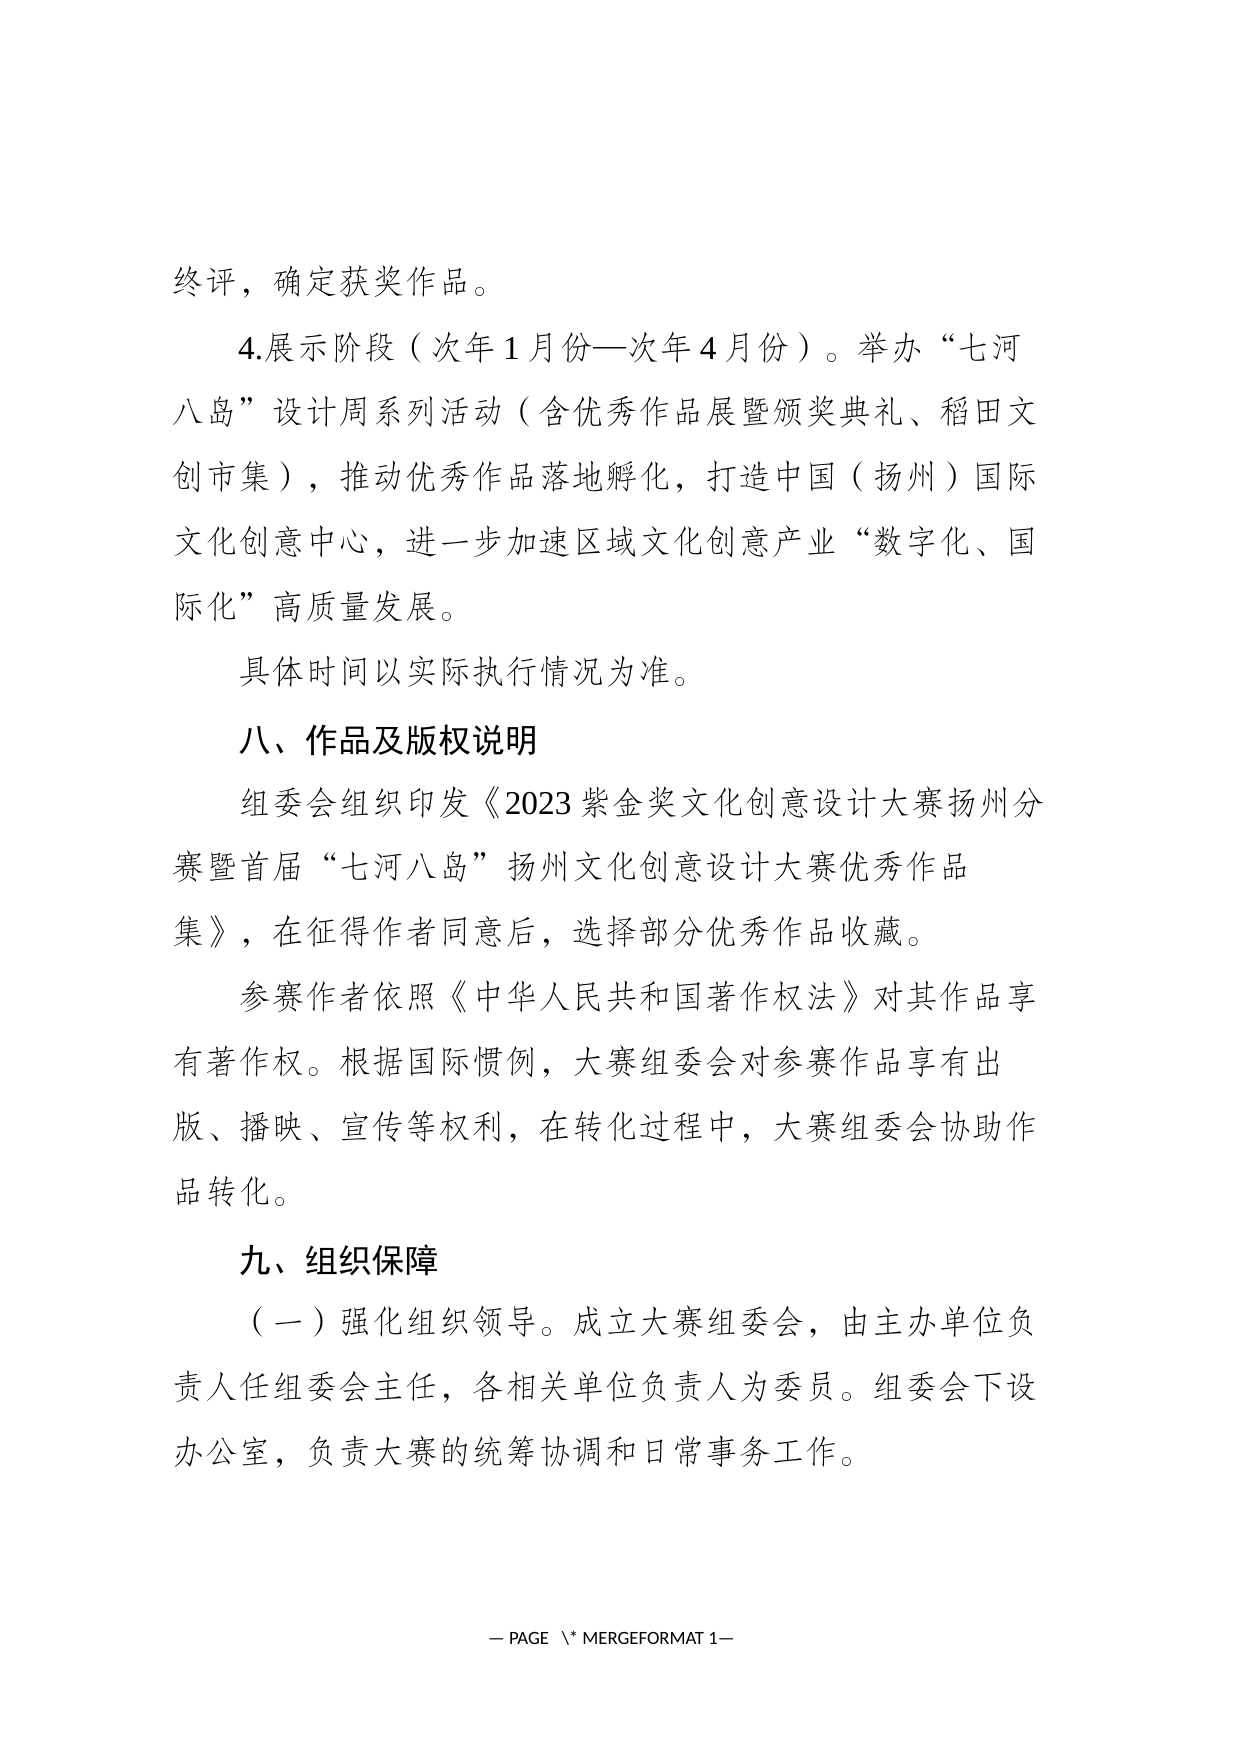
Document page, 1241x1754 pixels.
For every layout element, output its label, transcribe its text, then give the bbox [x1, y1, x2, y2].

text 参赛作者依照《中华人民共和国著作权法》对其作品享有著作权。根据国际惯例，大赛组委会对参赛作品享有出版、播映、宣传等权利，在转化过程中，大赛组委会协助作品转化。 [171, 966, 1051, 1226]
text 组委会组织印发《2023紫金奖文化创意设计大赛扬州分赛暨首届“七河八岛”扬州文化创意设计大赛优秀作品集》，在征得作者同意后，选择部分优秀作品收藏。 [171, 771, 1051, 966]
text 八、作品及版权说明 [171, 706, 1051, 771]
text 具体时间以实际执行情况为准。 [171, 641, 1051, 706]
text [171, 251, 1051, 316]
text 九、组织保障 [171, 1226, 1051, 1291]
text （一）强化组织领导。成立大赛组委会，由主办单位负责人任组委会主任，各相关单位负责人为委员。组委会下设办公室，负责大赛的统筹协调和日常事务工作。 [171, 1291, 1051, 1486]
text 4.展示阶段（次年1月份—次年4月份）。举办“七河八岛”设计周系列活动（含优秀作品展暨颁奖典礼、稻田文创市集），推动优秀作品落地孵化，打造中国（扬州）国际文化创意中心，进一步加速区域文化创意产业“数字化、国际化”高质量发展。 [171, 316, 1051, 641]
